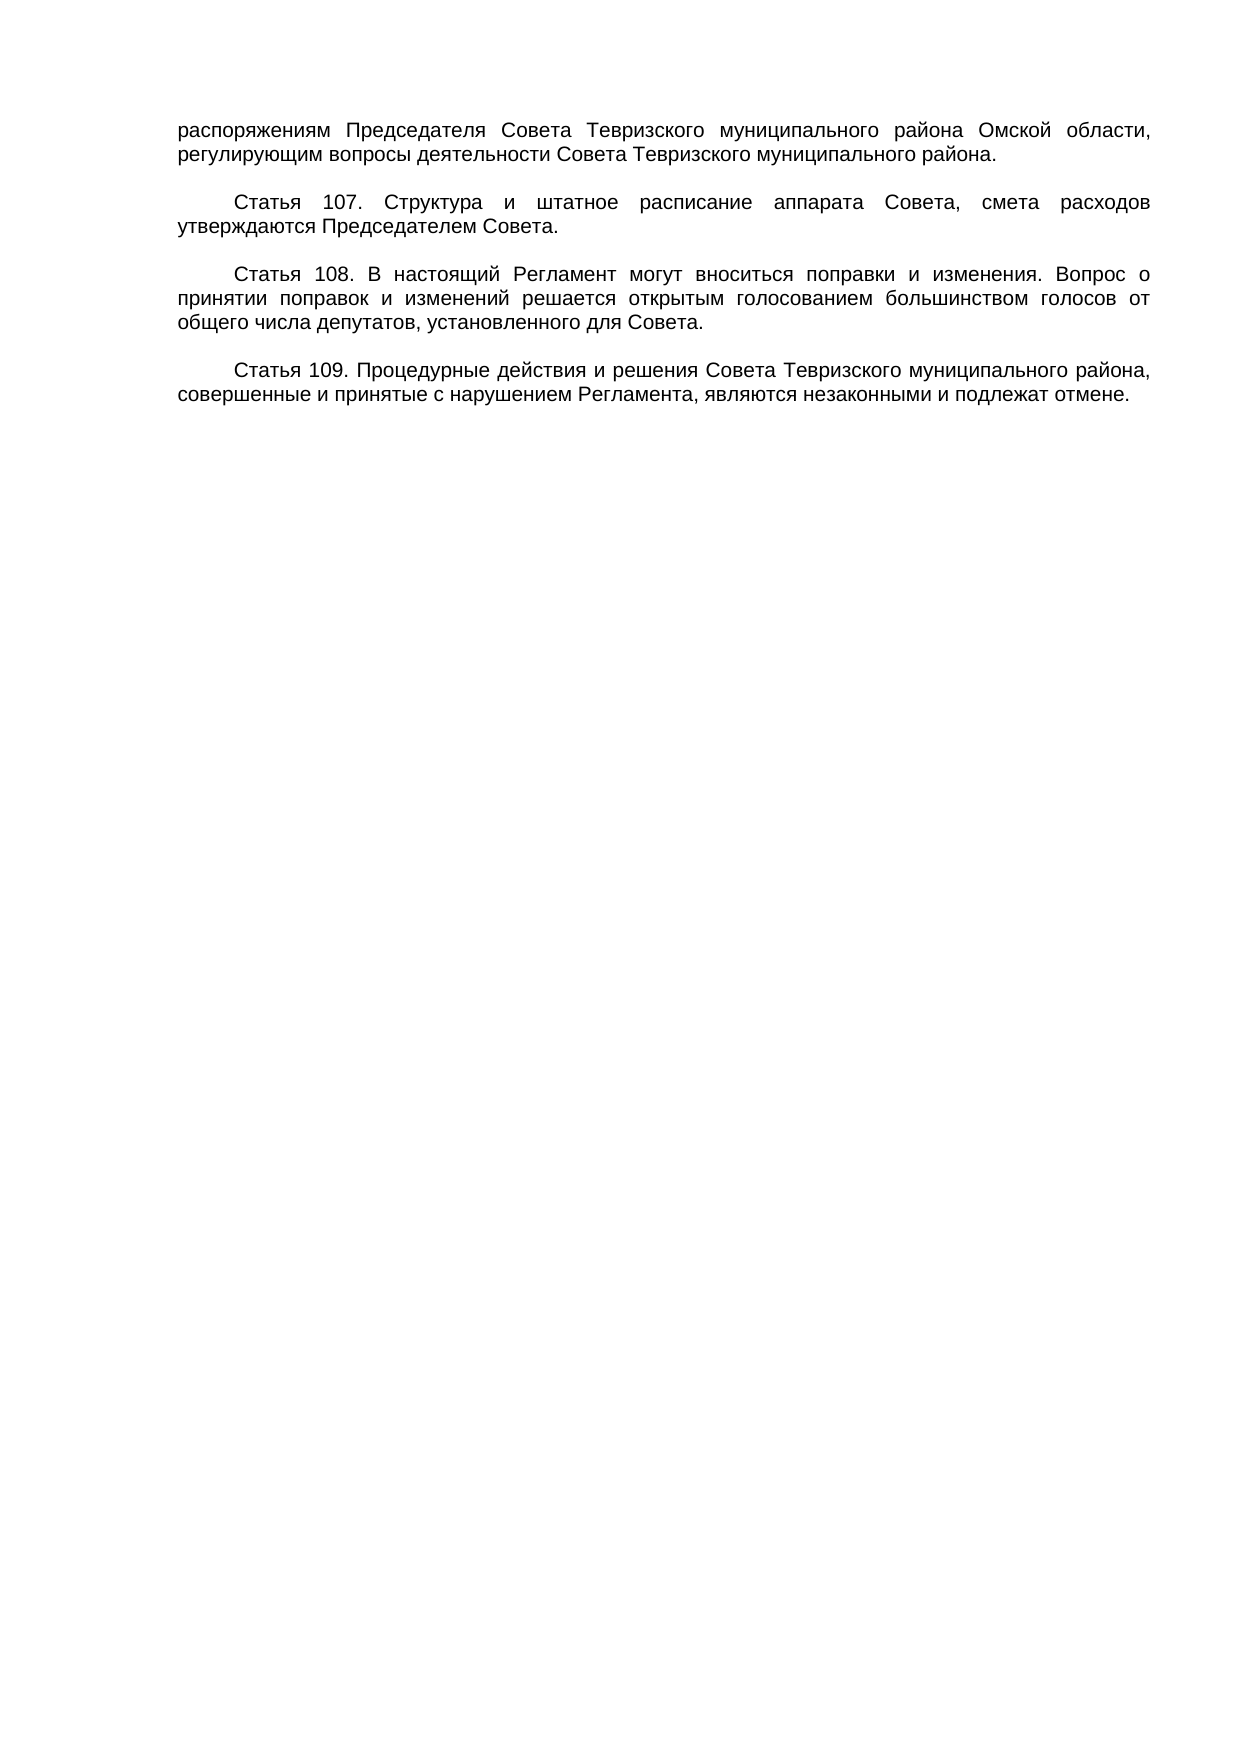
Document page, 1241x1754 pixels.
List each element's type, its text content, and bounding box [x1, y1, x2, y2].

text Статья 107. Структура и штатное расписание аппарата Совета, смета расходов утверждаются Председателем Совета. [177, 190, 1152, 238]
text Статья 108. В настоящий Регламент могут вноситься поправки и изменения. Вопрос о принятии поправок и изменений решается открытым голосованием большинством голосов от общего числа депутатов, установленного для Совета. [177, 262, 1152, 334]
text Статья 109. Процедурные действия и решения Совета Тевризского муниципального района, совершенные и принятые с нарушением Регламента, являются незаконными и подлежат отмене. [177, 358, 1152, 406]
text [177, 118, 1152, 166]
